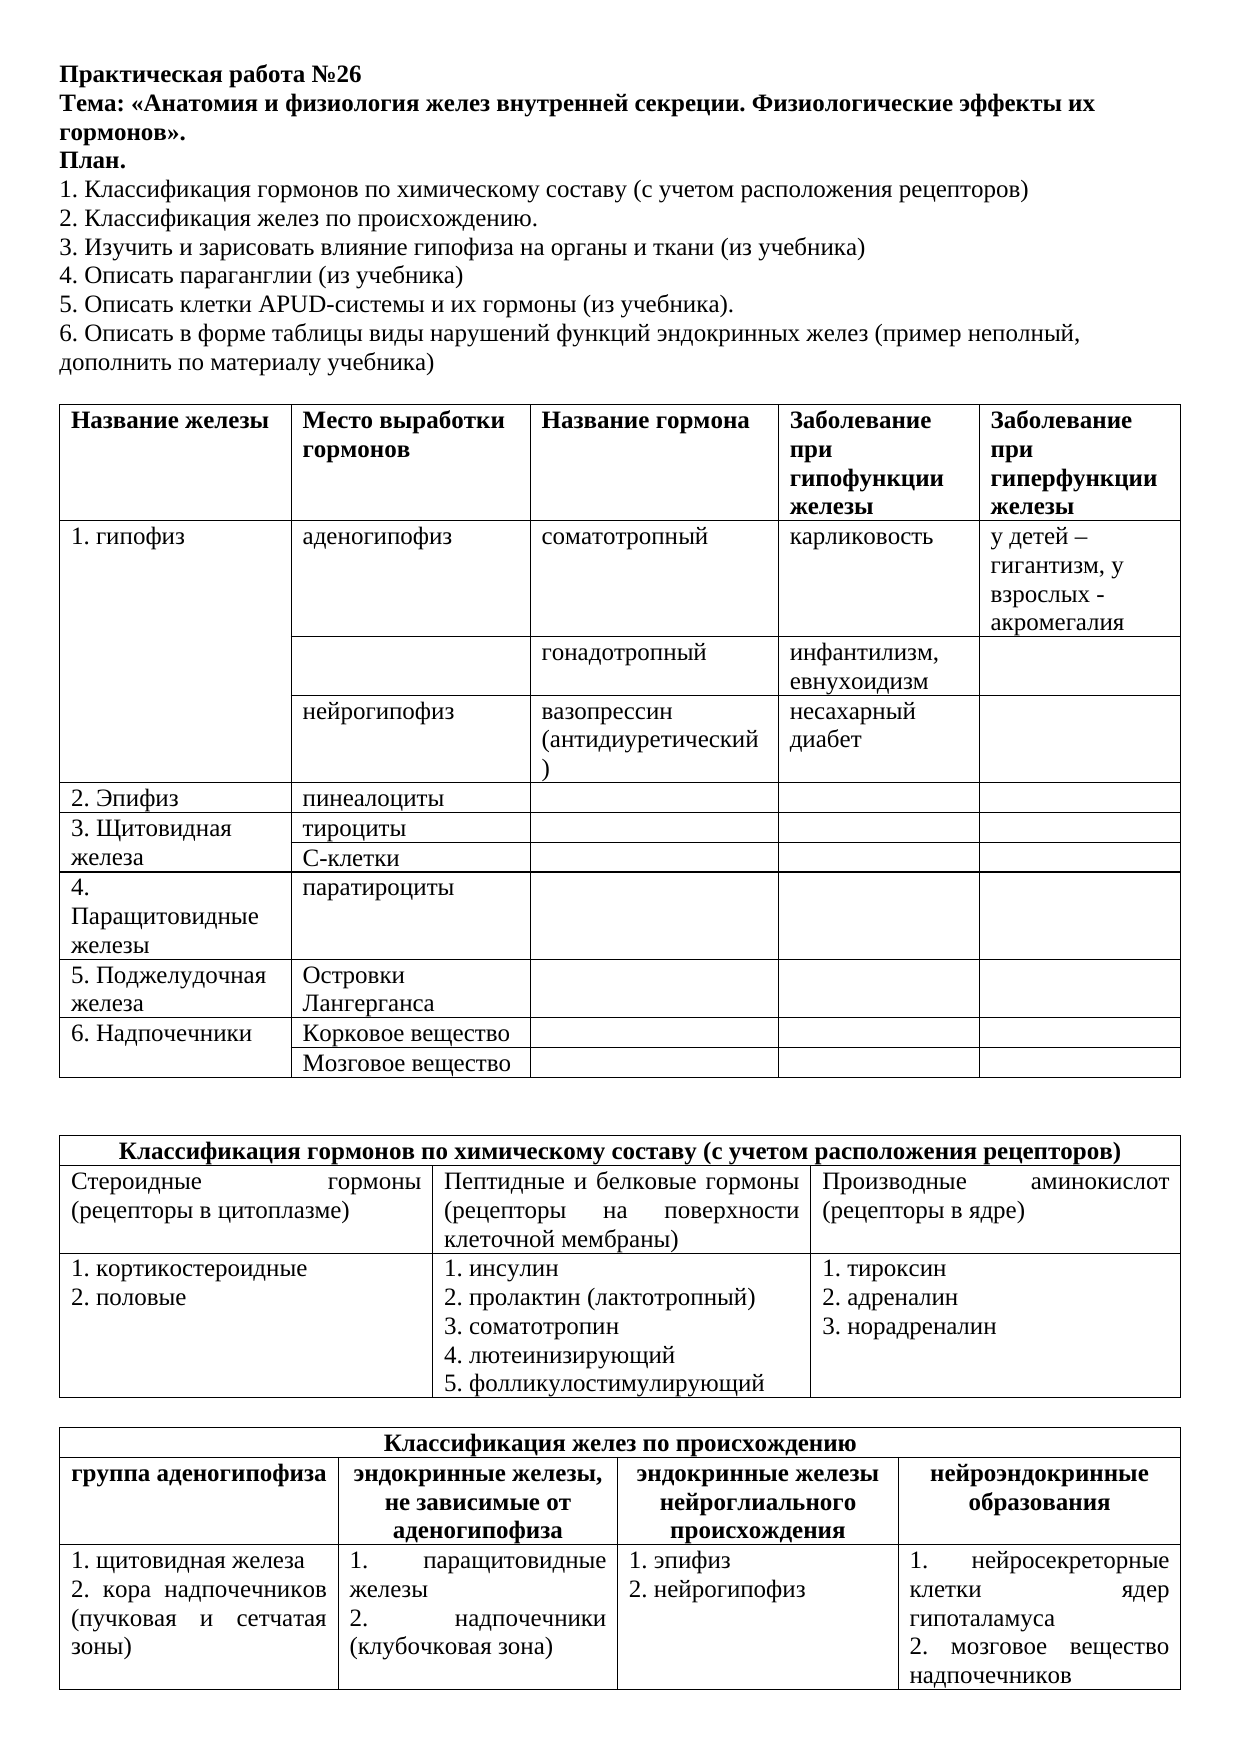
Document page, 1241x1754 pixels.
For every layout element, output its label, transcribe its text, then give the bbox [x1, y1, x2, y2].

table_cell карликовость [779, 521, 979, 636]
table_cell соматотропный [531, 521, 778, 636]
table_cell Мозговое вещество [292, 1048, 530, 1077]
table_cell тироциты [292, 813, 530, 842]
table_cell [980, 783, 1180, 812]
table_cell инфантилизм, евнухоидизм [779, 637, 979, 695]
table_cell [779, 1018, 979, 1047]
table_cell [292, 637, 530, 695]
table_cell нейрогипофиз [292, 696, 530, 782]
table_cell Островки Лангерганса [292, 960, 530, 1017]
table_cell эндокринные железы нейроглиального происхождения [618, 1458, 898, 1544]
table_cell 1. эпифиз 2. нейрогипофиз [618, 1545, 898, 1689]
table_cell С-клетки [292, 843, 530, 871]
text План. [59, 145, 1181, 174]
table_cell [980, 696, 1180, 782]
table_cell [980, 1018, 1180, 1047]
table_cell 1. гипофиз [60, 521, 291, 782]
table_cell 1. паращитовидные железы 2. надпочечники (клубочковая зона) [339, 1545, 617, 1689]
table_header Название железы [60, 405, 291, 520]
table_cell аденогипофиз [292, 521, 530, 636]
text Тема: «Анатомия и физиология желез внутренней секреции. Физиологические эффекты их гормонов». [59, 88, 1181, 145]
table_cell [531, 1018, 778, 1047]
text Практическая работа №26 [59, 59, 1181, 88]
table_cell Производные аминокислот (рецепторы в ядре) [811, 1166, 1180, 1252]
table_cell пинеалоциты [292, 783, 530, 812]
table_cell [980, 1048, 1180, 1077]
table_cell [531, 783, 778, 812]
table_cell [531, 813, 778, 842]
table_cell паратироциты [292, 873, 530, 959]
table_header Название гормона [531, 405, 778, 520]
table_cell у детей – гигантизм, у взрослых - акромегалия [980, 521, 1180, 636]
table_cell эндокринные железы, не зависимые от аденогипофиза [339, 1458, 617, 1544]
text 4. Описать параганглии (из учебника) [59, 260, 1181, 289]
table_cell [779, 960, 979, 1017]
table_cell вазопрессин (антидиуретический) [531, 696, 778, 782]
text 5. Описать клетки APUD-системы и их гормоны (из учебника). [59, 289, 1181, 318]
table_cell [980, 813, 1180, 842]
table_cell Корковое вещество [292, 1018, 530, 1047]
table_cell 1. кортикостероидные 2. половые [60, 1254, 432, 1397]
table_cell [980, 843, 1180, 871]
table_cell 1. щитовидная железа 2. кора надпочечников (пучковая и сетчатая зоны) [60, 1545, 338, 1689]
table_cell [531, 873, 778, 959]
table_header Заболевание при гипофункции железы [779, 405, 979, 520]
table_cell 1. нейросекреторные клетки ядер гипоталамуса 2. мозговое вещество надпочечников [899, 1545, 1180, 1689]
table_cell гонадотропный [531, 637, 778, 695]
table_cell [779, 783, 979, 812]
text 2. Классификация желез по происхождению. [59, 203, 1181, 232]
table_header Классификация желез по происхождению [60, 1428, 1180, 1457]
table_cell нейроэндокринные образования [899, 1458, 1180, 1544]
table_cell Стероидные гормоны (рецепторы в цитоплазме) [60, 1166, 432, 1252]
table_cell [531, 843, 778, 871]
table_cell 1. инсулин 2. пролактин (лактотропный) 3. соматотропин 4. лютеинизирующий 5. фолликулостимулирующий [433, 1254, 810, 1397]
text 3. Изучить и зарисовать влияние гипофиза на органы и ткани (из учебника) [59, 232, 1181, 260]
table_cell группа аденогипофиза [60, 1458, 338, 1544]
table_cell [980, 637, 1180, 695]
table_cell 5. Поджелудочная железа [60, 960, 291, 1017]
table_cell [980, 873, 1180, 959]
table_cell [779, 843, 979, 871]
table_cell несахарный диабет [779, 696, 979, 782]
table_cell [980, 960, 1180, 1017]
table_header Заболевание при гиперфункции железы [980, 405, 1180, 520]
table_cell [531, 960, 778, 1017]
table_cell 2. Эпифиз [60, 783, 291, 812]
table_cell 4. Паращитовидные железы [60, 873, 291, 959]
text 6. Описать в форме таблицы виды нарушений функций эндокринных желез (пример неполный, дополнить по материалу учебника) [59, 318, 1181, 375]
table_cell [779, 1048, 979, 1077]
text 1. Классификация гормонов по химическому составу (с учетом расположения рецепторов) [59, 174, 1181, 203]
table_cell 6. Надпочечники [60, 1018, 291, 1077]
table_header Место выработки гормонов [292, 405, 530, 520]
table_cell 1. тироксин 2. адреналин 3. норадреналин [811, 1254, 1180, 1397]
table_header Классификация гормонов по химическому составу (с учетом расположения рецепторов) [60, 1136, 1180, 1165]
table_cell [779, 813, 979, 842]
table_cell [531, 1048, 778, 1077]
table_cell 3. Щитовидная железа [60, 813, 291, 871]
table_cell [779, 873, 979, 959]
table_cell Пептидные и белковые гормоны (рецепторы на поверхности клеточной мембраны) [433, 1166, 810, 1252]
